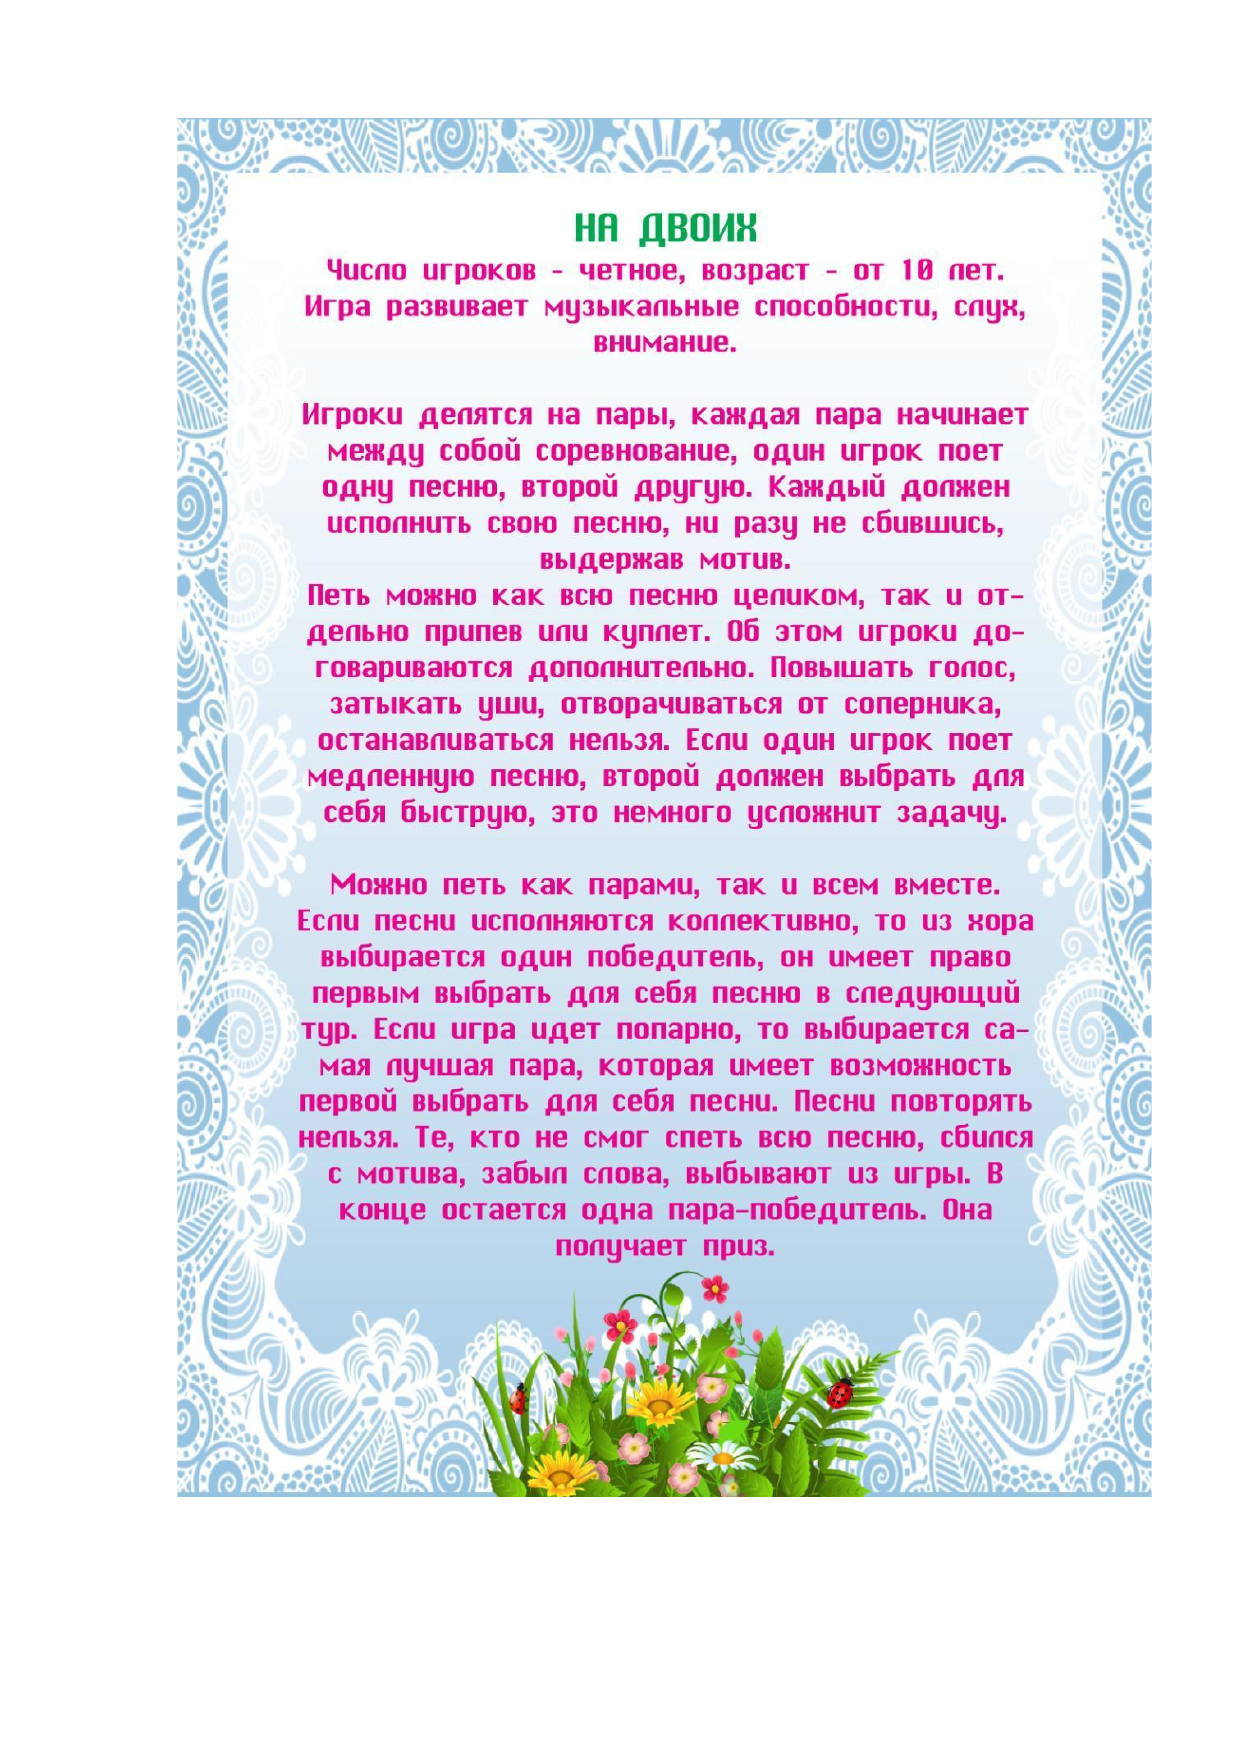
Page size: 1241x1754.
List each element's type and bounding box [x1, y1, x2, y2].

picture [177, 118, 1152, 1497]
